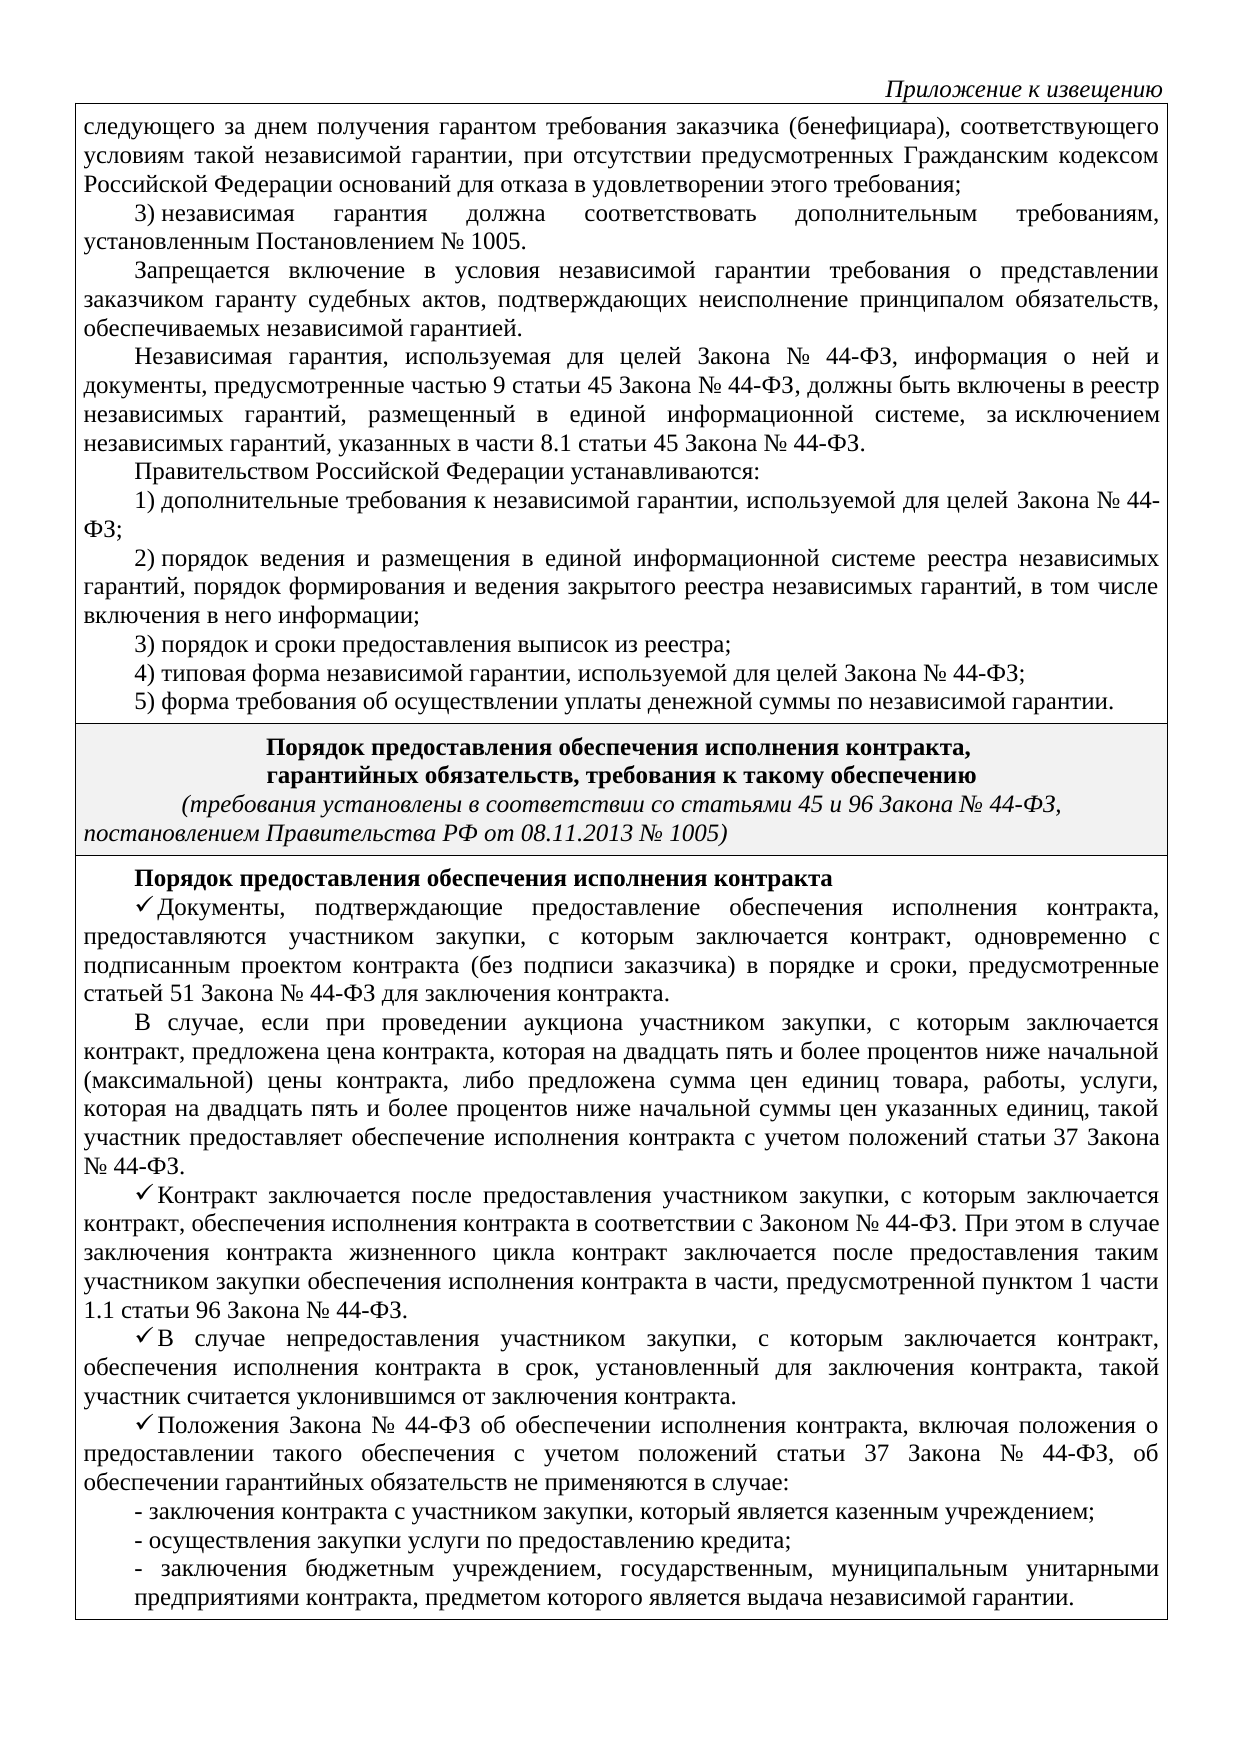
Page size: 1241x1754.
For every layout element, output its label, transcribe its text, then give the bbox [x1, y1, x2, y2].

table_cell Порядок предоставления обеспечения исполнения контракта, гарантийных обязательств, требования к такому обеспечению (требования установлены в соответствии со статьями 45 и 96 Закона № 44-ФЗ, постановлением Правительства РФ от 08.11.2013 № 1005) [76, 724, 1167, 855]
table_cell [76, 104, 1167, 723]
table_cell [76, 856, 1167, 1619]
